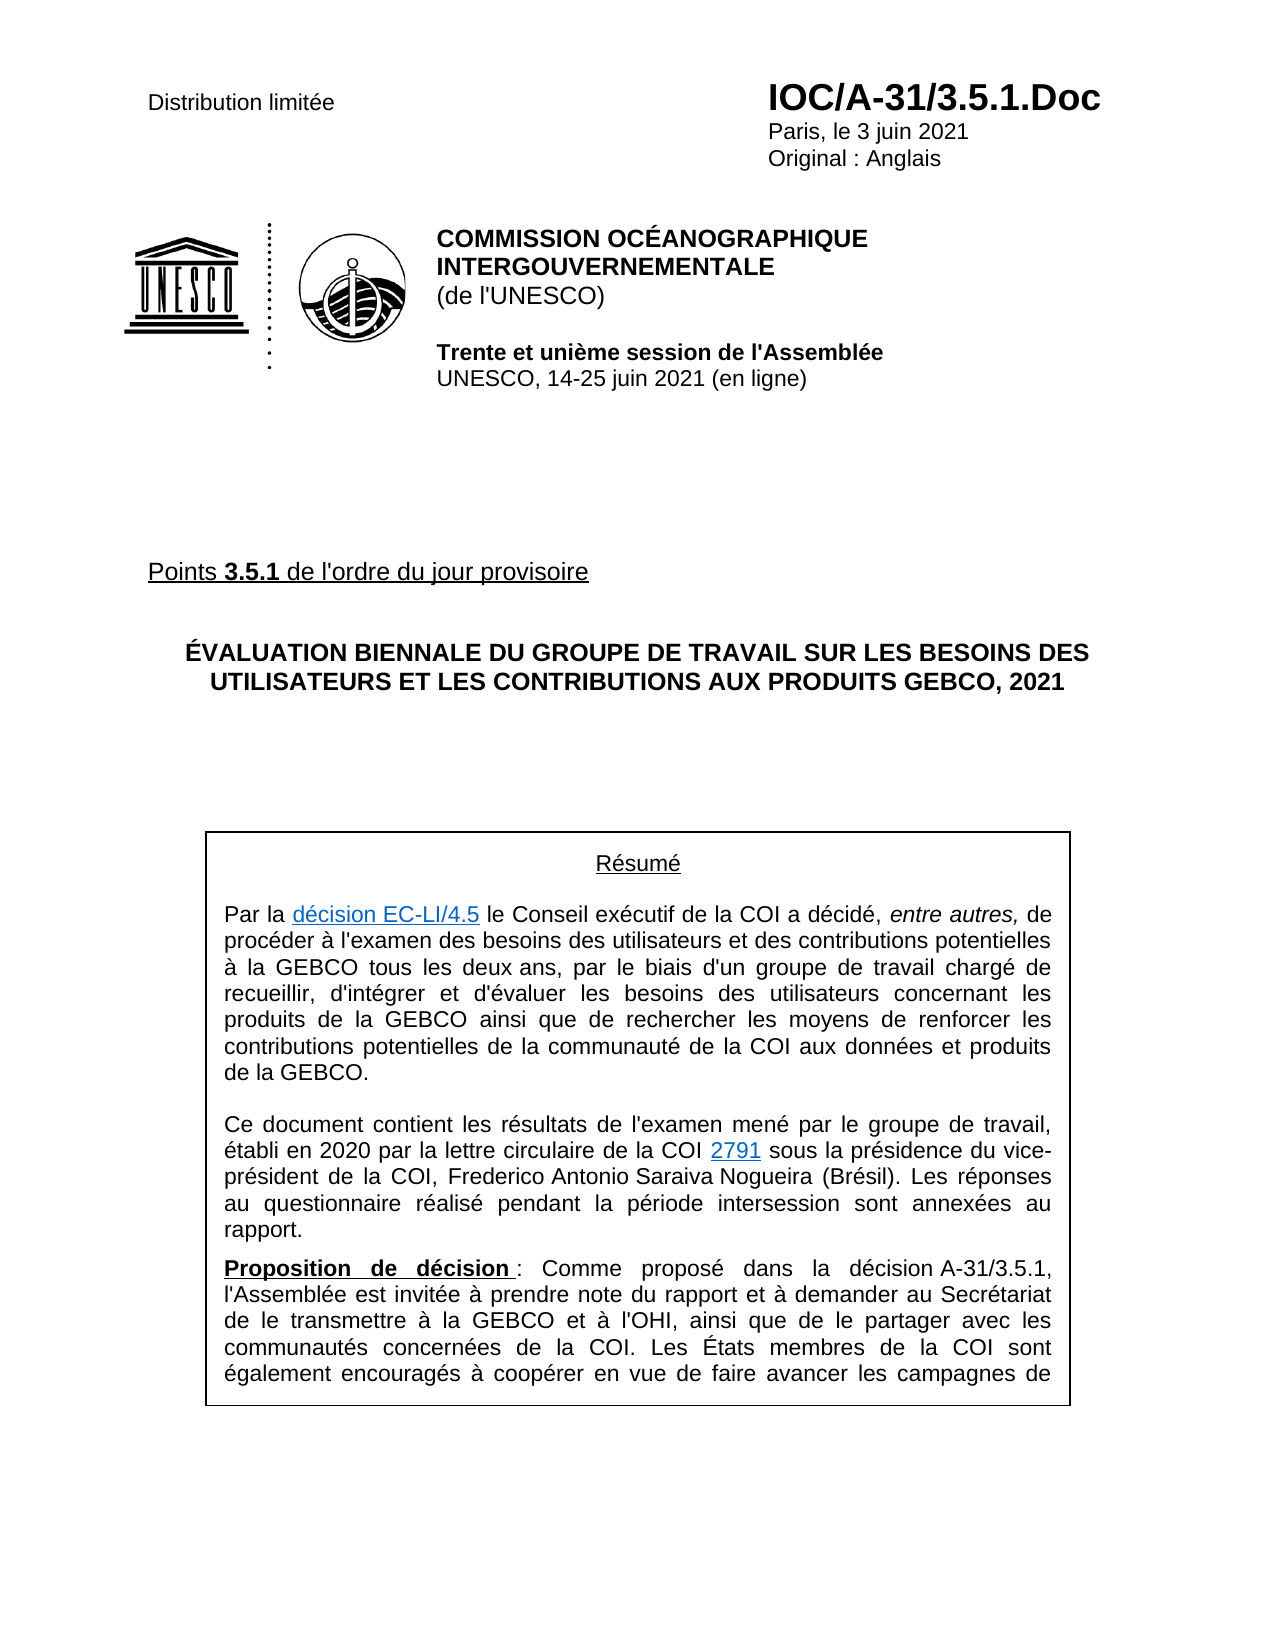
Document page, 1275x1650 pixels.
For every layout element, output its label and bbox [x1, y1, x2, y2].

picture [124, 223, 406, 369]
